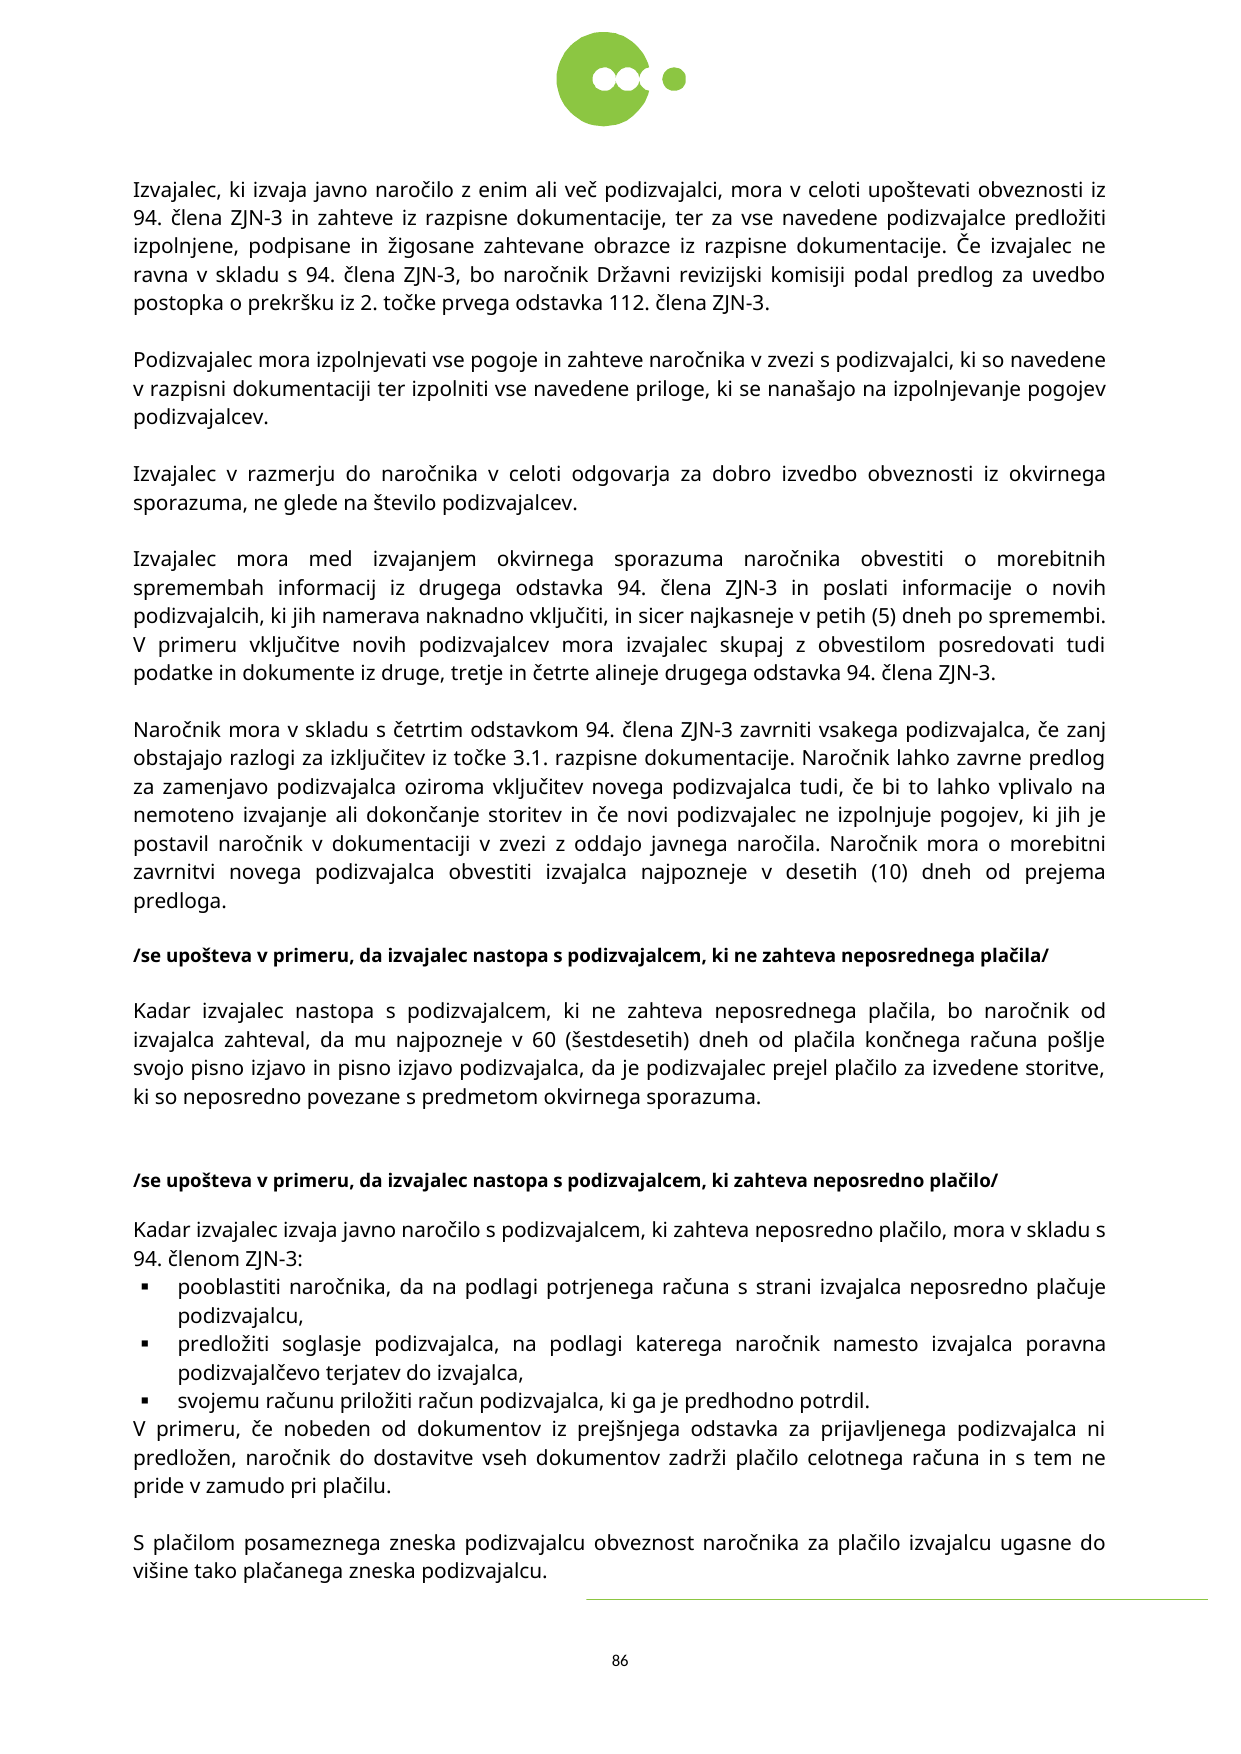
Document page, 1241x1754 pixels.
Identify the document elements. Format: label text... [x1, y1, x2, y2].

list pooblastiti naročnika, da na podlagi potrjenega računa s strani izvajalca neposredno plačuje podizvajalcu, [140, 1272, 1107, 1329]
text Podizvajalec mora izpolnjevati vse pogoje in zahteve naročnika v zvezi s podizvajalci, ki so navedene v razpisni dokumentaciji ter izpolniti vse navedene priloge, ki se nanašajo na izpolnjevanje pogojev podizvajalcev. [133, 345, 1107, 431]
text /se upošteva v primeru, da izvajalec nastopa s podizvajalcem, ki zahteva neposredno plačilo/ [133, 1167, 1107, 1193]
text Kadar izvajalec izvaja javno naročilo s podizvajalcem, ki zahteva neposredno plačilo, mora v skladu s 94. členom ZJN-3: [133, 1215, 1107, 1272]
text Naročnik mora v skladu s četrtim odstavkom 94. člena ZJN-3 zavrniti vsakega podizvajalca, če zanj obstajajo razlogi za izključitev iz točke 3.1. razpisne dokumentacije. Naročnik lahko zavrne predlog za zamenjavo podizvajalca oziroma vključitev novega podizvajalca tudi, če bi to lahko vplivalo na nemoteno izvajanje ali dokončanje storitev in če novi podizvajalec ne izpolnjuje pogojev, ki jih je postavil naročnik v dokumentaciji v zvezi z oddajo javnega naročila. Naročnik mora o morebitni zavrnitvi novega podizvajalca obvestiti izvajalca najpozneje v desetih (10) dneh od prejema predloga. [133, 715, 1107, 914]
text Izvajalec, ki izvaja javno naročilo z enim ali več podizvajalci, mora v celoti upoštevati obveznosti iz 94. člena ZJN-3 in zahteve iz razpisne dokumentacije, ter za vse navedene podizvajalce predložiti izpolnjene, podpisane in žigosane zahtevane obrazce iz razpisne dokumentacije. Če izvajalec ne ravna v skladu s 94. člena ZJN-3, bo naročnik Državni revizijski komisiji podal predlog za uvedbo postopka o prekršku iz 2. točke prvega odstavka 112. člena ZJN-3. [133, 175, 1107, 317]
text Izvajalec mora med izvajanjem okvirnega sporazuma naročnika obvestiti o morebitnih spremembah informacij iz drugega odstavka 94. člena ZJN-3 in poslati informacije o novih podizvajalcih, ki jih namerava naknadno vključiti, in sicer najkasneje v petih (5) dneh po spremembi. V primeru vključitve novih podizvajalcev mora izvajalec skupaj z obvestilom posredovati tudi podatke in dokumente iz druge, tretje in četrte alineje drugega odstavka 94. člena ZJN-3. [133, 544, 1107, 687]
text S plačilom posameznega zneska podizvajalcu obveznost naročnika za plačilo izvajalcu ugasne do višine tako plačanega zneska podizvajalcu. [133, 1528, 1107, 1585]
list predložiti soglasje podizvajalca, na podlagi katerega naročnik namesto izvajalca poravna podizvajalčevo terjatev do izvajalca, [140, 1329, 1107, 1386]
text Izvajalec v razmerju do naročnika v celoti odgovarja za dobro izvedbo obveznosti iz okvirnega sporazuma, ne glede na število podizvajalcev. [133, 459, 1107, 516]
text Kadar izvajalec nastopa s podizvajalcem, ki ne zahteva neposrednega plačila, bo naročnik od izvajalca zahteval, da mu najpozneje v 60 (šestdesetih) dneh od plačila končnega računa pošlje svojo pisno izjavo in pisno izjavo podizvajalca, da je podizvajalec prejel plačilo za izvedene storitve, ki so neposredno povezane s predmetom okvirnega sporazuma. [133, 997, 1107, 1110]
text /se upošteva v primeru, da izvajalec nastopa s podizvajalcem, ki ne zahteva neposrednega plačila/ [133, 943, 1107, 968]
list svojemu računu priložiti račun podizvajalca, ki ga je predhodno potrdil. [140, 1386, 1107, 1414]
text V primeru, če nobeden od dokumentov iz prejšnjega odstavka za prijavljenega podizvajalca ni predložen, naročnik do dostavitve vseh dokumentov zadrži plačilo celotnega računa in s tem ne pride v zamudo pri plačilu. [133, 1414, 1107, 1500]
